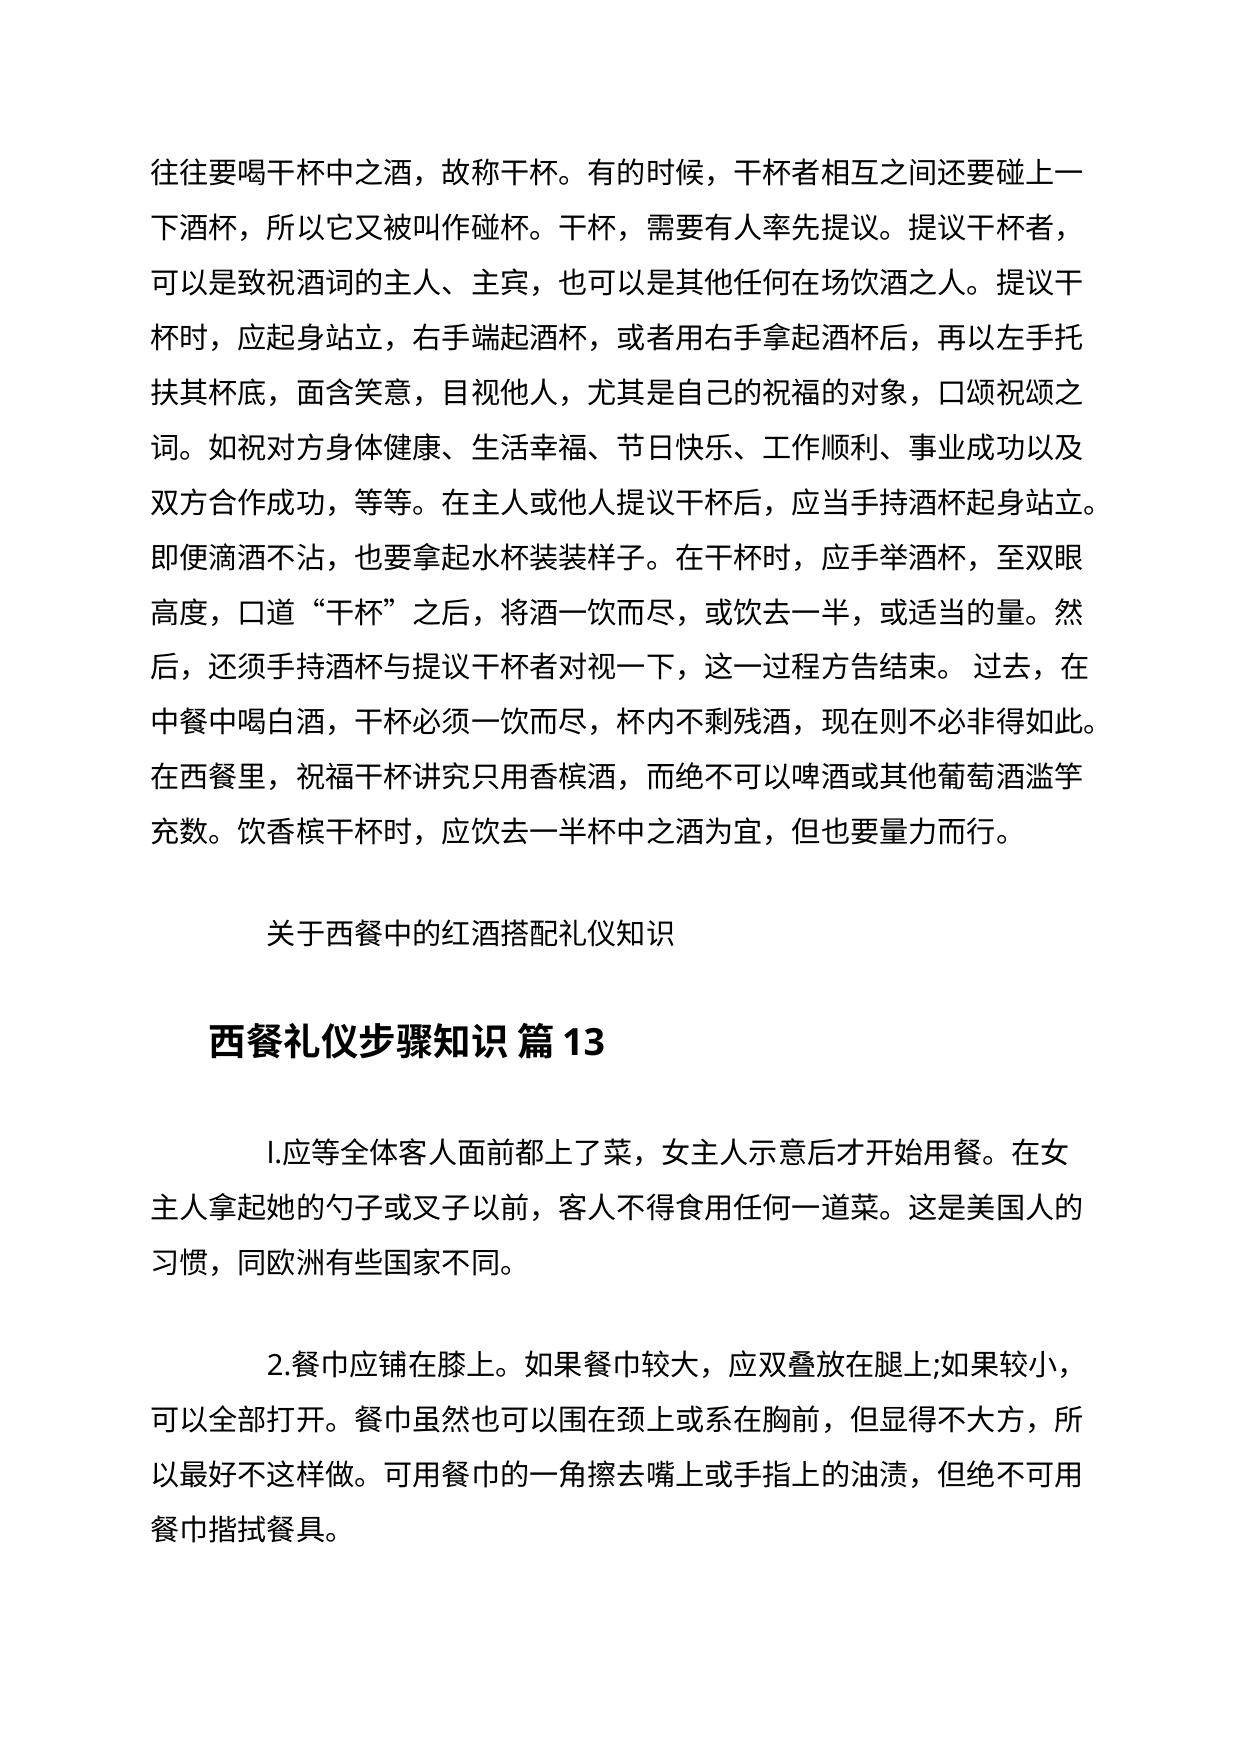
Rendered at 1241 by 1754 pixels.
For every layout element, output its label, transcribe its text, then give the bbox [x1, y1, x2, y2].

text 2.餐巾应铺在膝上。如果餐巾较大，应双叠放在腿上;如果较小，可以全部打开。餐巾虽然也可以围在颈上或系在胸前，但显得不大方，所以最好不这样做。可用餐巾的一角擦去嘴上或手指上的油渍，但绝不可用餐巾揩拭餐具。 [150, 1342, 1090, 1549]
text 西餐礼仪步骤知识 篇13 [150, 1012, 1090, 1067]
text l.应等全体客人面前都上了菜，女主人示意后才开始用餐。在女主人拿起她的勺子或叉子以前，客人不得食用任何一道菜。这是美国人的习惯，同欧洲有些国家不同。 [150, 1130, 1090, 1282]
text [150, 150, 1090, 851]
text 关于西餐中的红酒搭配礼仪知识 [150, 911, 1090, 953]
